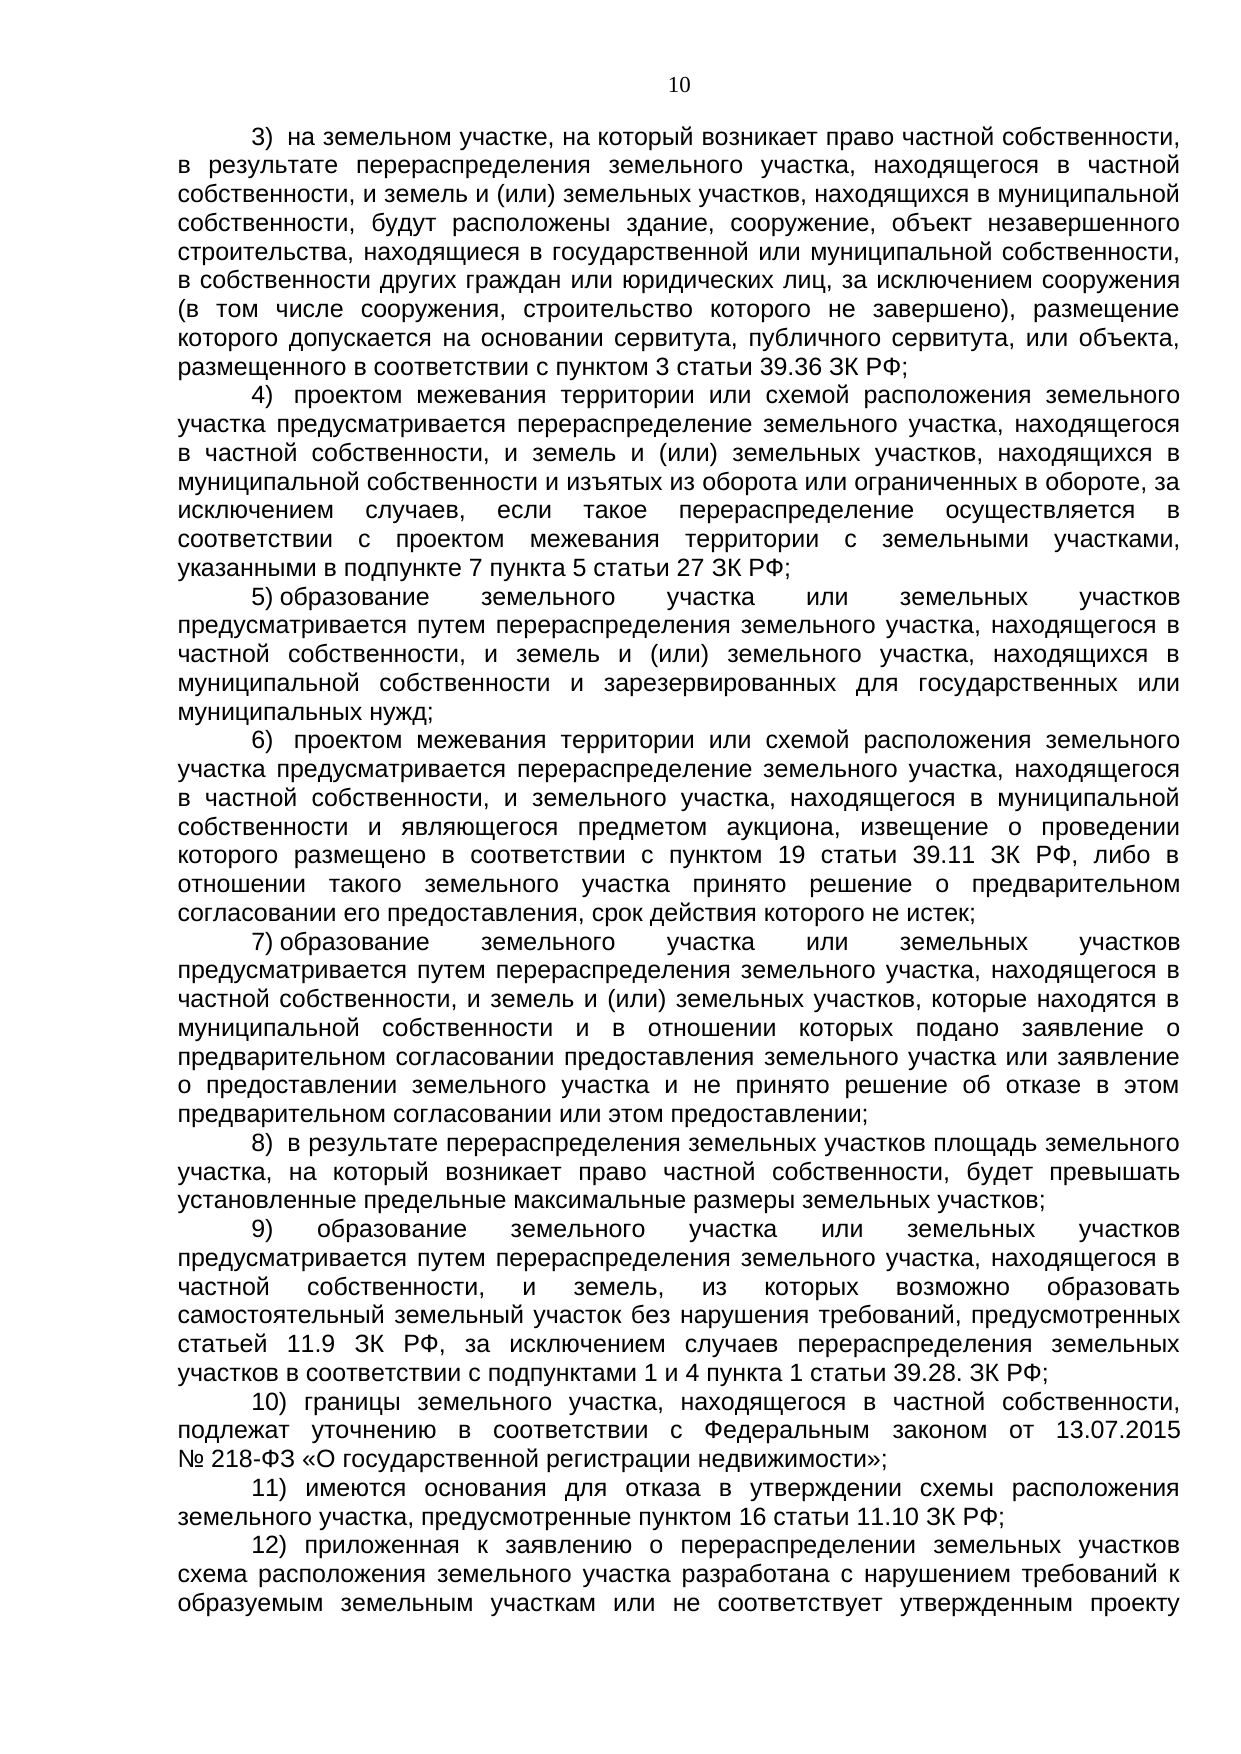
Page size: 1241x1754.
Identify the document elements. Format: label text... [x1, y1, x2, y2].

text 11) имеются основания для отказа в утверждении схемы расположения земельного участка, предусмотренные пунктом 16 статьи 11.10 ЗК РФ; [177, 1473, 1181, 1530]
text 4) проектом межевания территории или схемой расположения земельного участка предусматривается перераспределение земельного участка, находящегося в частной собственности, и земель и (или) земельных участков, находящихся в муниципальной собственности и изъятых из оборота или ограниченных в обороте, за исключением случаев, если такое перераспределение осуществляется в соответствии с проектом межевания территории с земельными участками, указанными в подпункте 7 пункта 5 статьи 27 ЗК РФ; [177, 380, 1181, 582]
text 6) проектом межевания территории или схемой расположения земельного участка предусматривается перераспределение земельного участка, находящегося в частной собственности, и земельного участка, находящегося в муниципальной собственности и являющегося предметом аукциона, извещение о проведении которого размещено в соответствии с пунктом 19 статьи 39.11 ЗК РФ, либо в отношении такого земельного участка принято решение о предварительном согласовании его предоставления, срок действия которого не истек; [177, 725, 1181, 927]
text 3) на земельном участке, на который возникает право частной собственности, в результате перераспределения земельного участка, находящегося в частной собственности, и земель и (или) земельных участков, находящихся в муниципальной собственности, будут расположены здание, сооружение, объект незавершенного строительства, находящиеся в государственной или муниципальной собственности, в собственности других граждан или юридических лиц, за исключением сооружения (в том числе сооружения, строительство которого не завершено), размещение которого допускается на основании сервитута, публичного сервитута, или объекта, размещенного в соответствии с пунктом 3 статьи 39.36 ЗК РФ; [177, 122, 1181, 380]
text 9) образование земельного участка или земельных участков предусматривается путем перераспределения земельного участка, находящегося в частной собственности, и земель, из которых возможно образовать самостоятельный земельный участок без нарушения требований, предусмотренных статьей 11.9 ЗК РФ, за исключением случаев перераспределения земельных участков в соответствии с подпунктами 1 и 4 пункта 1 статьи 39.28. ЗК РФ; [177, 1214, 1181, 1387]
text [177, 1530, 1181, 1617]
text 8) в результате перераспределения земельных участков площадь земельного участка, на который возникает право частной собственности, будет превышать установленные предельные максимальные размеры земельных участков; [177, 1128, 1181, 1214]
text 10) границы земельного участка, находящегося в частной собственности, подлежат уточнению в соответствии с Федеральным законом от 13.07.2015 № 218-ФЗ «О государственной регистрации недвижимости»; [177, 1387, 1181, 1473]
text 5) образование земельного участка или земельных участков предусматривается путем перераспределения земельного участка, находящегося в частной собственности, и земель и (или) земельного участка, находящихся в муниципальной собственности и зарезервированных для государственных или муниципальных нужд; [177, 582, 1181, 725]
text 7) образование земельного участка или земельных участков предусматривается путем перераспределения земельного участка, находящегося в частной собственности, и земель и (или) земельных участков, которые находятся в муниципальной собственности и в отношении которых подано заявление о предварительном согласовании предоставления земельного участка или заявление о предоставлении земельного участка и не принято решение об отказе в этом предварительном согласовании или этом предоставлении; [177, 927, 1181, 1128]
